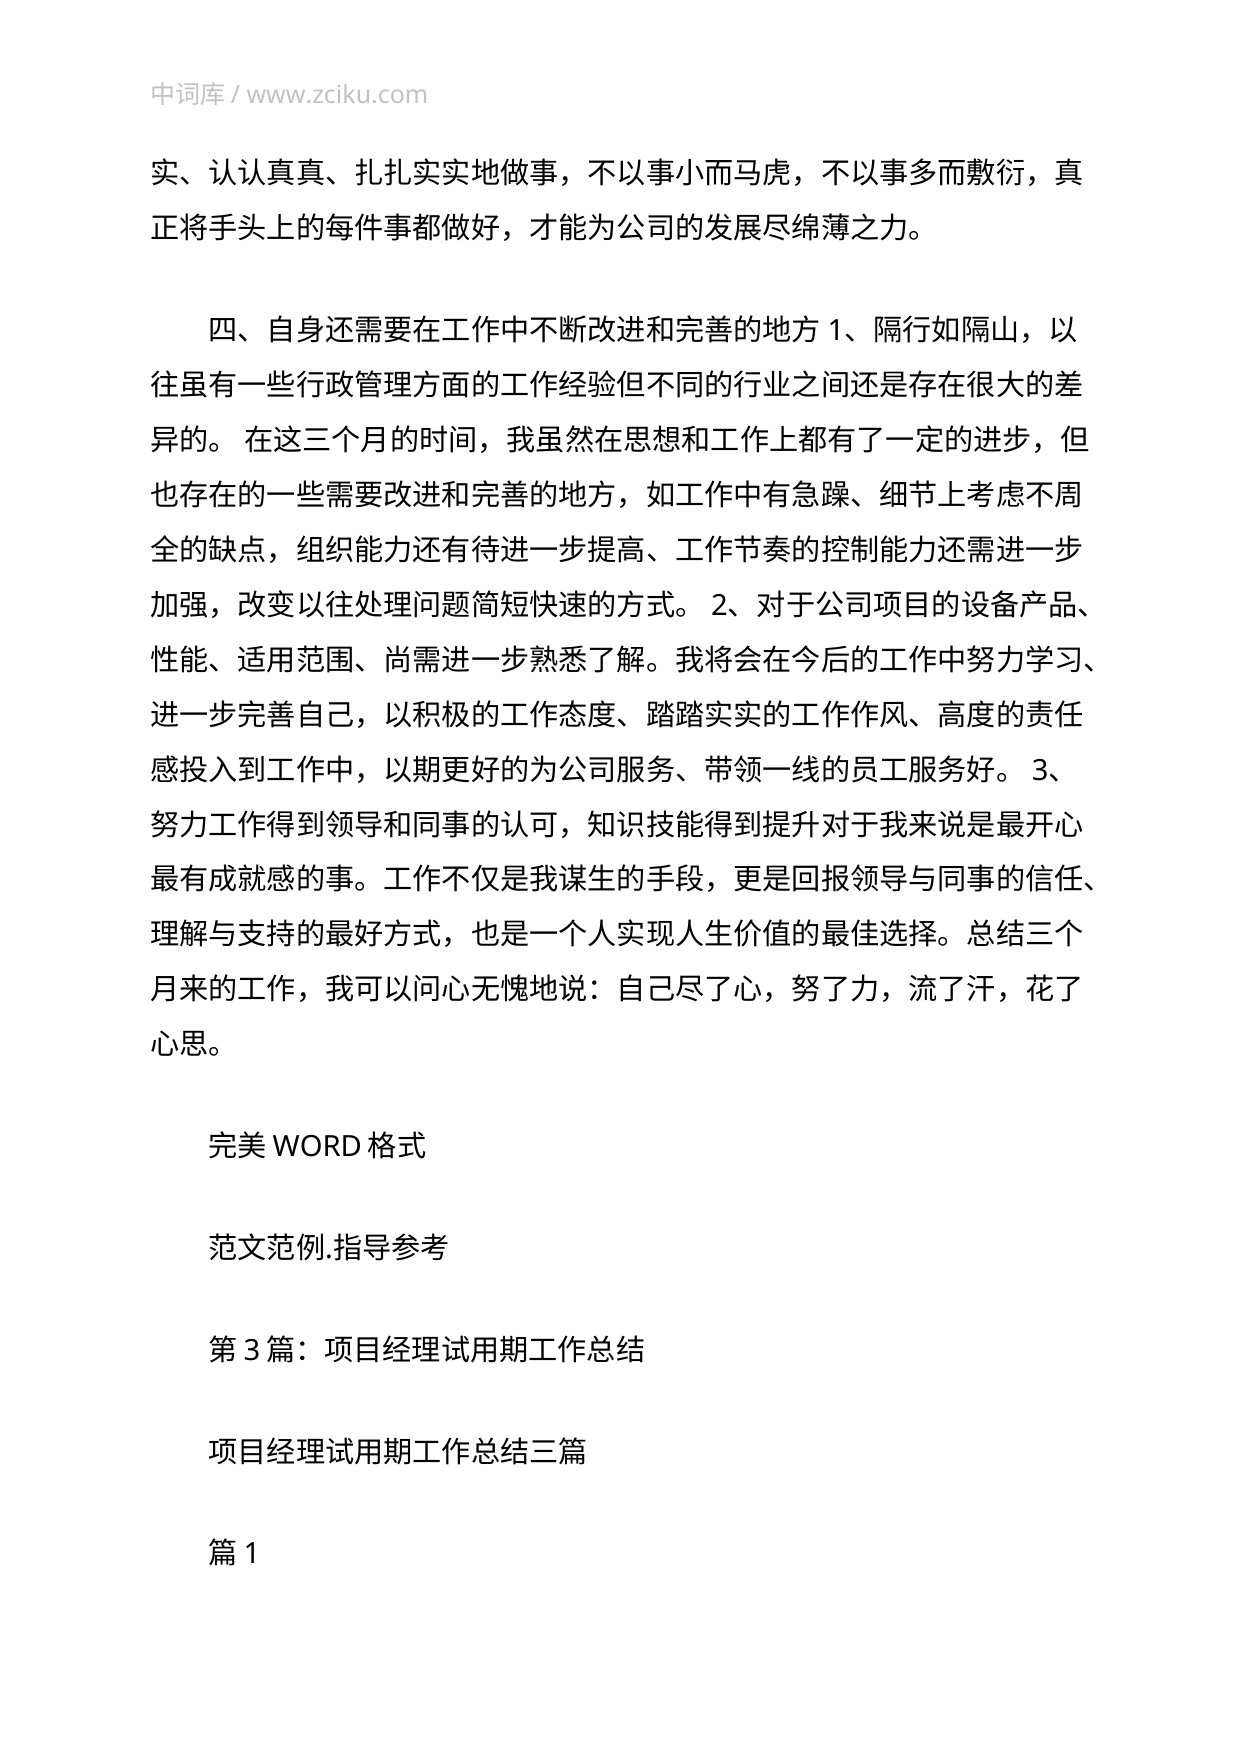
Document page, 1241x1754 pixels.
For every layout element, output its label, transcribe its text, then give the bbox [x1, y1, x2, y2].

text 项目经理试用期工作总结三篇 [150, 1428, 1090, 1471]
text 范文范例.指导参考 [150, 1224, 1090, 1267]
text 四、自身还需要在工作中不断改进和完善的地方 1、隔行如隔山，以往虽有一些行政管理方面的工作经验但不同的行业之间还是存在很大的差异的。 在这三个月的时间，我虽然在思想和工作上都有了一定的进步，但也存在的一些需要改进和完善的地方，如工作中有急躁、细节上考虑不周全的缺点，组织能力还有待进一步提高、工作节奏的控制能力还需进一步加强，改变以往处理问题简短快速的方式。 2、对于公司项目的设备产品、性能、适用范围、尚需进一步熟悉了解。我将会在今后的工作中努力学习、进一步完善自己，以积极的工作态度、踏踏实实的工作作风、高度的责任感投入到工作中，以期更好的为公司服务、带领一线的员工服务好。 3、努力工作得到领导和同事的认可，知识技能得到提升对于我来说是最开心最有成就感的事。工作不仅是我谋生的手段，更是回报领导与同事的信任、理解与支持的最好方式，也是一个人实现人生价值的最佳选择。总结三个月来的工作，我可以问心无愧地说：自己尽了心，努了力，流了汗，花了心思。 [150, 307, 1090, 1063]
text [150, 150, 1090, 247]
text 第3篇：项目经理试用期工作总结 [150, 1326, 1090, 1369]
text 篇1 [150, 1530, 1090, 1572]
text 完美WORD格式 [150, 1122, 1090, 1165]
